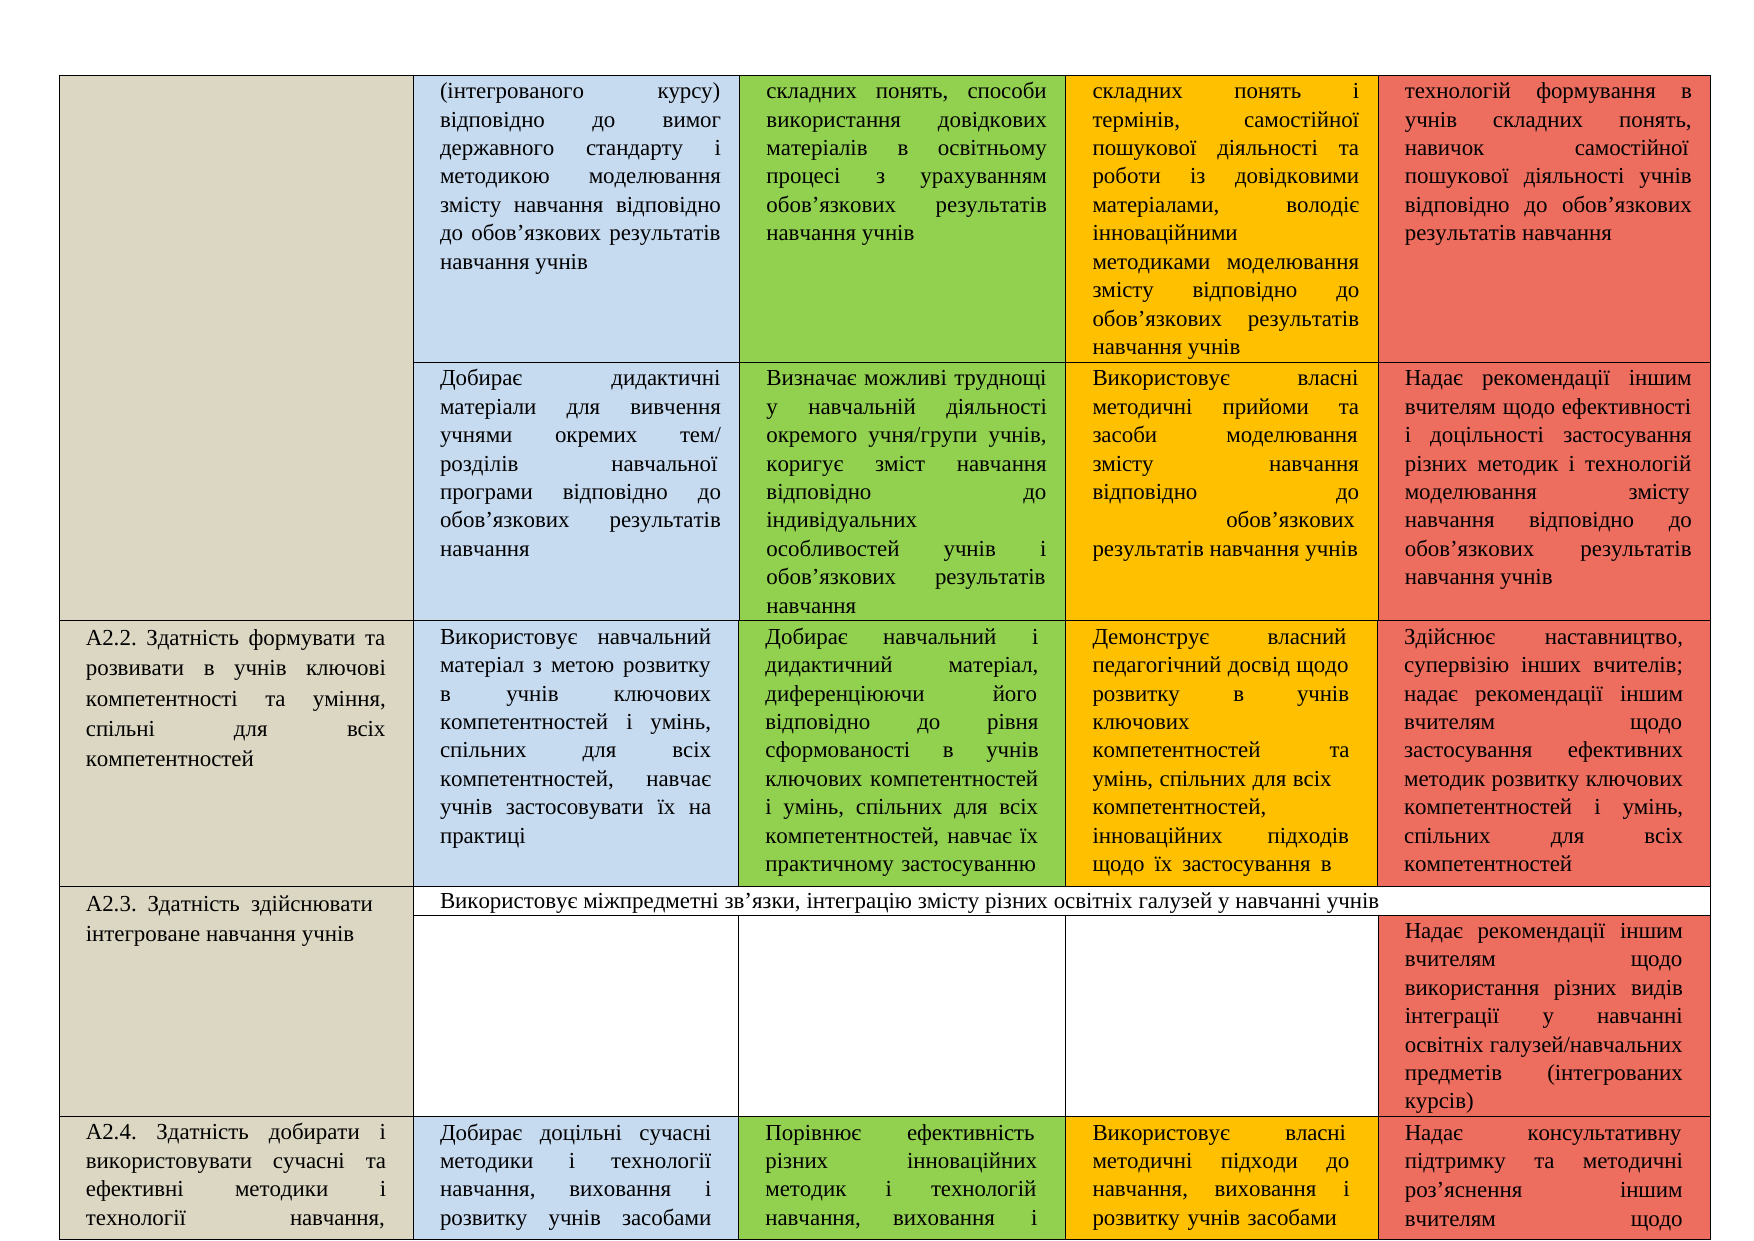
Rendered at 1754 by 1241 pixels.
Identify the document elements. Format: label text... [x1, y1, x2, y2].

table_cell Визначає можливі труднощі у навчальній діяльності окремого учня/групи учнів, коригує зміст навчання відповідно до індивідуальних особливостей учнів і обов’язкових результатів навчання [740, 363, 1065, 620]
table_cell А2.2. Здатність формувати та розвивати в учнів ключові компетентності та уміння, спільні для всіх компетентностей [60, 621, 413, 886]
table_cell [1066, 916, 1378, 1116]
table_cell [414, 1117, 738, 1239]
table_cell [1066, 76, 1378, 362]
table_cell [1379, 76, 1710, 362]
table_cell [1066, 1117, 1378, 1239]
table_cell Добирає дидактичні матеріали для вивчення учнями окремих тем/ розділів навчальної програми відповідно до обов’язкових результатів навчання [414, 363, 739, 620]
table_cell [739, 1117, 1065, 1239]
table_cell А2.3. Здатність здійснювати інтегроване навчання учнів [60, 887, 413, 1116]
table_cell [1379, 1117, 1710, 1239]
table_cell [414, 916, 738, 1116]
table_cell Демонструє власний педагогічний досвід щодо розвитку в учнів ключових компетентностей та умінь, спільних для всіх компетентностей, інноваційних підходів щодо їх застосування в [1066, 621, 1377, 886]
table_cell Використовує міжпредметні зв’язки, інтеграцію змісту різних освітніх галузей у навчанні учнів [414, 887, 1710, 914]
table_cell [739, 916, 1065, 1116]
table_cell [60, 1117, 413, 1239]
table_cell Надає рекомендації іншим вчителям щодо ефективності і доцільності застосування різних методик і технологій моделювання змісту навчання відповідно до обов’язкових результатів навчання учнів [1379, 363, 1710, 620]
table_cell Використовує навчальний матеріал з метою розвитку в учнів ключових компетентностей і умінь, спільних для всіх компетентностей, навчає учнів застосовувати їх на практиці [414, 621, 738, 886]
table_cell Добирає навчальний і дидактичний матеріал, диференціюючи його відповідно до рівня сформованості в учнів ключових компетентностей і умінь, спільних для всіх компетентностей, навчає їх практичному застосуванню [739, 621, 1065, 886]
table_cell Здійснює наставництво, супервізію інших вчителів; надає рекомендації іншим вчителям щодо застосування ефективних методик розвитку ключових компетентностей і умінь, спільних для всіх компетентностей [1378, 621, 1710, 886]
table_cell Використовує власні методичні прийоми та засоби моделювання змісту навчання відповідно до обов’язкових результатів навчання учнів [1066, 363, 1378, 620]
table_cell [414, 76, 739, 362]
table_cell Надає рекомендації іншим вчителям щодо використання різних видів інтеграції у навчанні освітніх галузей/навчальних предметів (інтегрованих курсів) [1379, 916, 1710, 1116]
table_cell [740, 76, 1065, 362]
